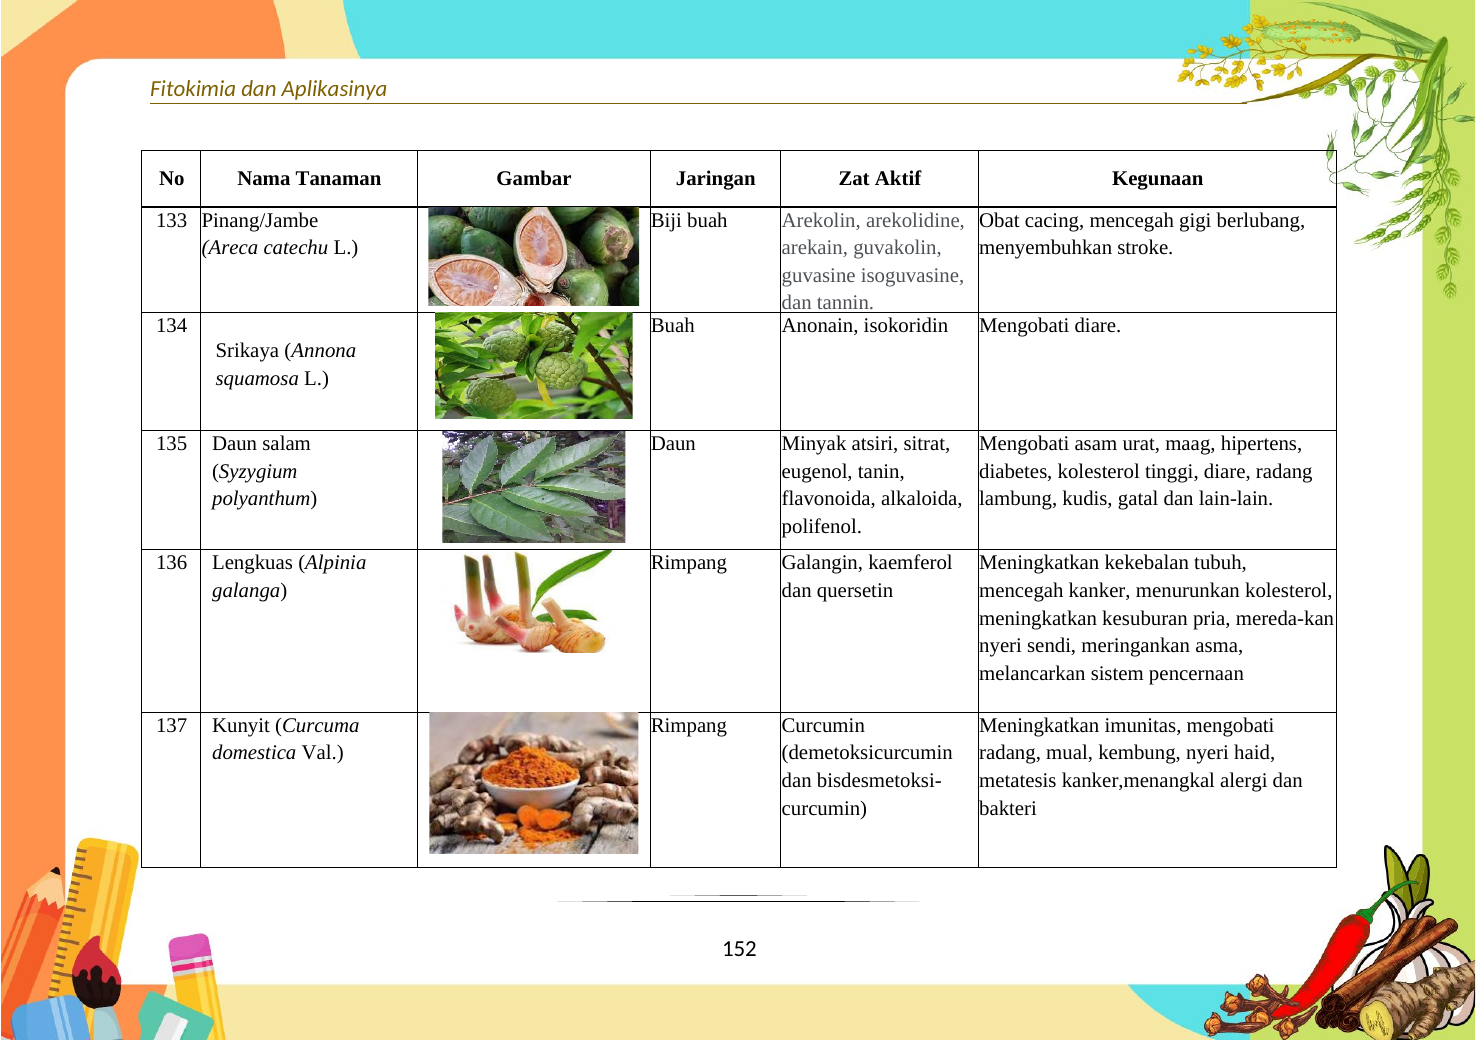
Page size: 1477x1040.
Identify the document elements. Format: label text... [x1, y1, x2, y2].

table_cell Buah [651, 313, 780, 430]
table_cell Pinang/Jambe (Areca catechu L.) [201, 208, 417, 312]
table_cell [781, 713, 978, 867]
table_cell Mengobati diare. [979, 313, 1336, 430]
table_cell 134 [142, 313, 200, 430]
table_cell [418, 208, 650, 312]
table_cell Rimpang [651, 713, 780, 867]
table_header Gambar [418, 151, 650, 206]
table_header Zat Aktif [781, 151, 978, 206]
table_cell Biji buah [651, 208, 780, 312]
table_cell Meningkatkan imunitas, mengobati radang, mual, kembung, nyeri haid, metatesis kanker,menangkal alergi dan bakteri [979, 713, 1336, 867]
table_cell [418, 550, 650, 712]
table_cell Meningkatkan kekebalan tubuh, mencegah kanker, menurunkan kolesterol, meningkatkan kesuburan pria, mereda-kan nyeri sendi, meringankan asma, melancarkan sistem pencernaan [979, 550, 1336, 712]
table_header No [142, 151, 200, 206]
table_cell Mengobati asam urat, maag, hipertens, diabetes, kolesterol tinggi, diare, radang lambung, kudis, gatal dan lain-lain. [979, 431, 1336, 549]
table_cell [418, 313, 650, 430]
table_cell Daun salam (Syzygium polyanthum) [201, 431, 417, 549]
table_header Jaringan [651, 151, 780, 206]
table_cell Arekolin, arekolidine, arekain, guvakolin, guvasine isoguvasine, dan tannin. [781, 208, 978, 312]
table_cell 136 [142, 550, 200, 712]
table_cell Obat cacing, mencegah gigi berlubang, menyembuhkan stroke. [979, 208, 1336, 312]
table_cell Minyak atsiri, sitrat, eugenol, tanin, flavonoida, alkaloida, polifenol. [781, 431, 978, 549]
table_cell 137 [142, 713, 200, 867]
table_cell 133 [142, 208, 200, 312]
picture [1, 0, 1475, 1040]
table_cell Lengkuas (Alpinia galanga) [201, 550, 417, 712]
table_cell 135 [142, 431, 200, 549]
table_cell Rimpang [651, 550, 780, 712]
table_cell Daun [651, 431, 780, 549]
table_cell [418, 431, 650, 549]
table_header Kegunaan [979, 151, 1336, 206]
table_cell Galangin, kaemferol dan quersetin [781, 550, 978, 712]
table_cell Srikaya (Annona squamosa L.) [201, 313, 417, 430]
table_cell Kunyit (Curcuma domestica Val.) [201, 713, 417, 867]
table_cell Anonain, isokoridin [781, 313, 978, 430]
table_cell [418, 713, 650, 867]
table_header Nama Tanaman [201, 151, 417, 206]
